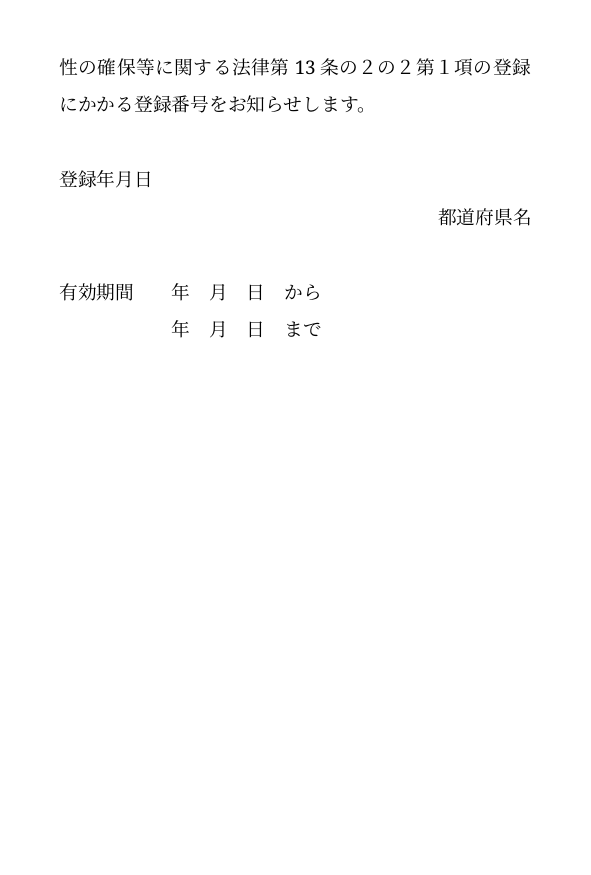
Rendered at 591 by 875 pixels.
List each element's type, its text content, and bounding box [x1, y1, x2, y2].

text 都道府県名 [59, 197, 531, 235]
text 有効期間 年 月 日 から [59, 272, 531, 310]
text 登録年月日 [59, 160, 531, 197]
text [59, 47, 531, 122]
text 年 月 日 まで [59, 310, 531, 347]
